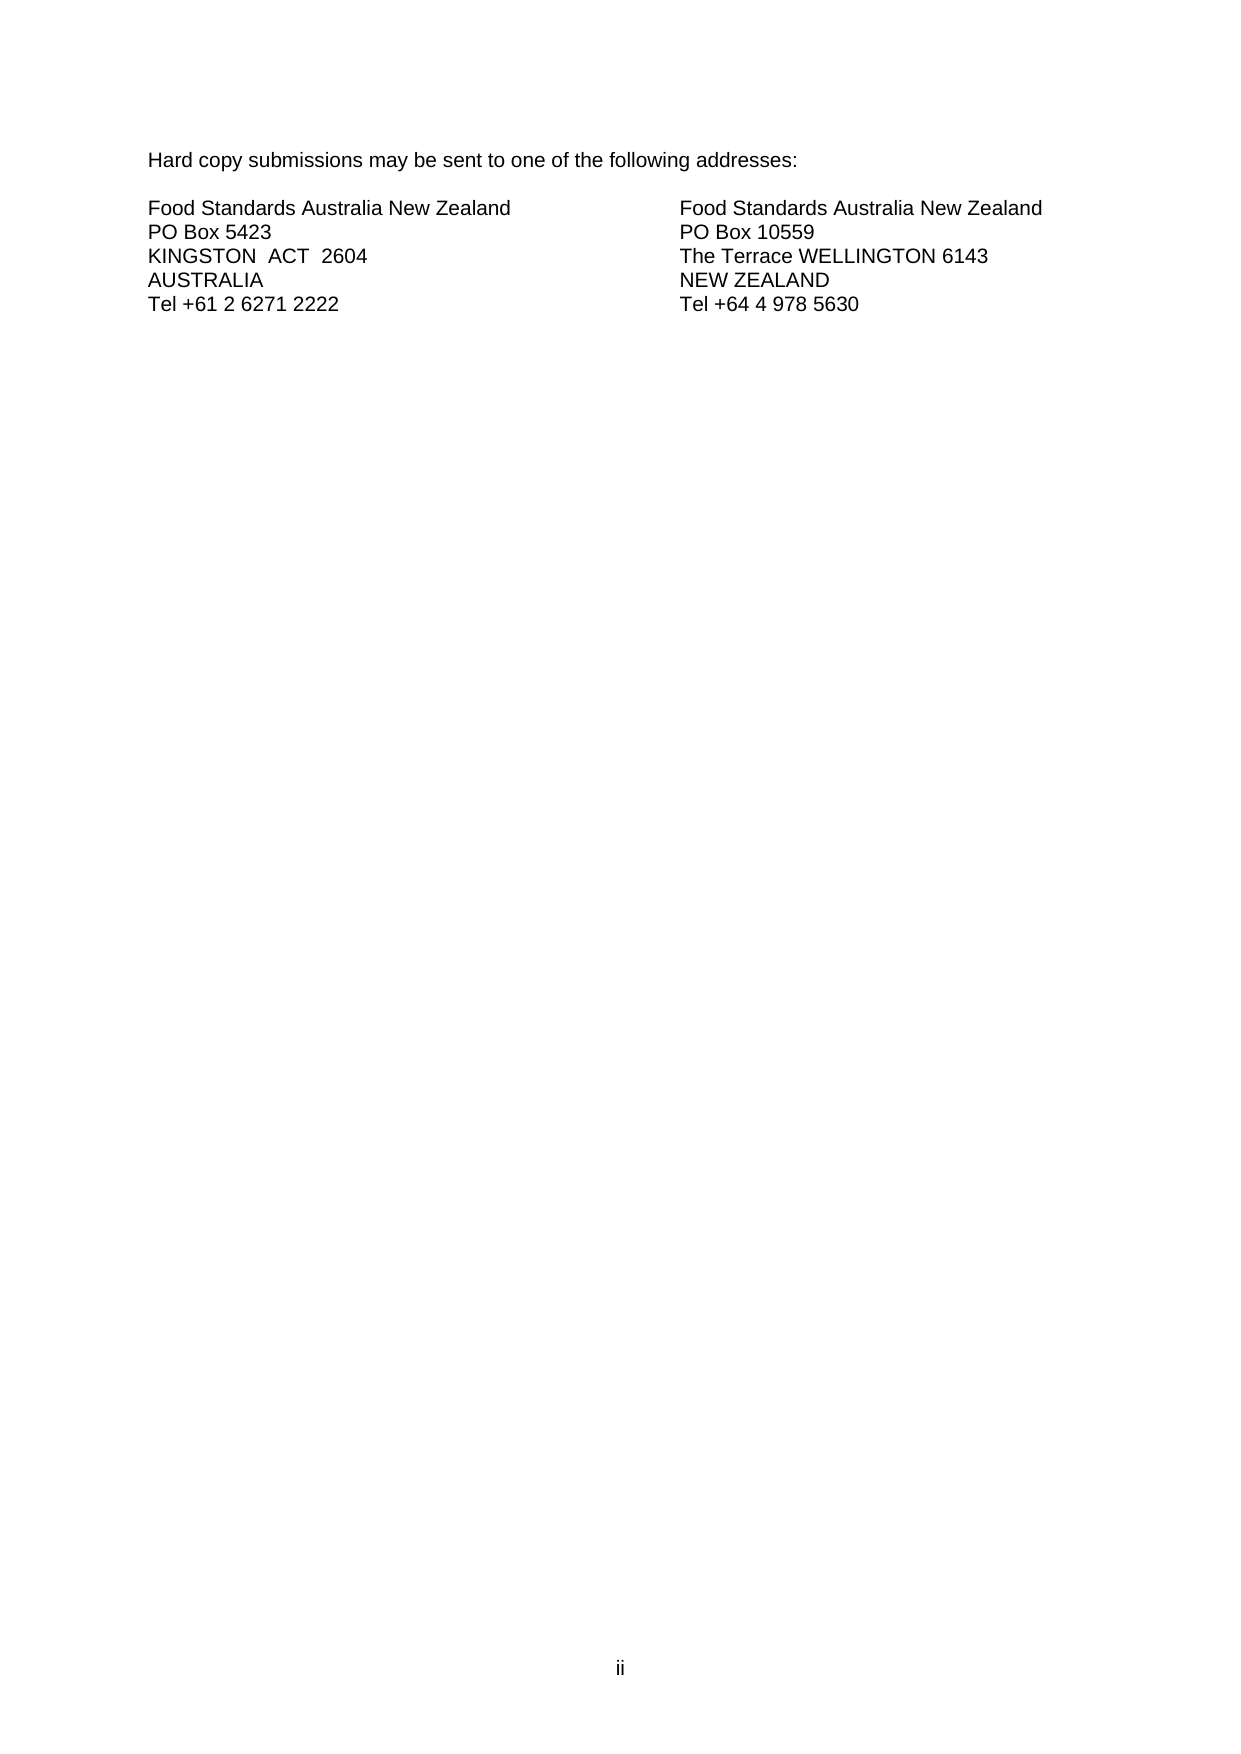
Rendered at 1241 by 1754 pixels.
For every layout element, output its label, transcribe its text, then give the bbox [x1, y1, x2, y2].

text AUSTRALIA NEW ZEALAND [148, 267, 1092, 291]
text Hard copy submissions may be sent to one of the following addresses: [148, 148, 1092, 172]
text PO Box 5423 PO Box 10559 [148, 219, 1092, 243]
text Food Standards Australia New Zealand Food Standards Australia New Zealand [148, 196, 1092, 219]
text KINGSTON ACT 2604 The Terrace WELLINGTON 6143 [148, 243, 1092, 267]
text Tel +61 2 6271 2222 Tel +64 4 978 5630 [148, 291, 1092, 315]
